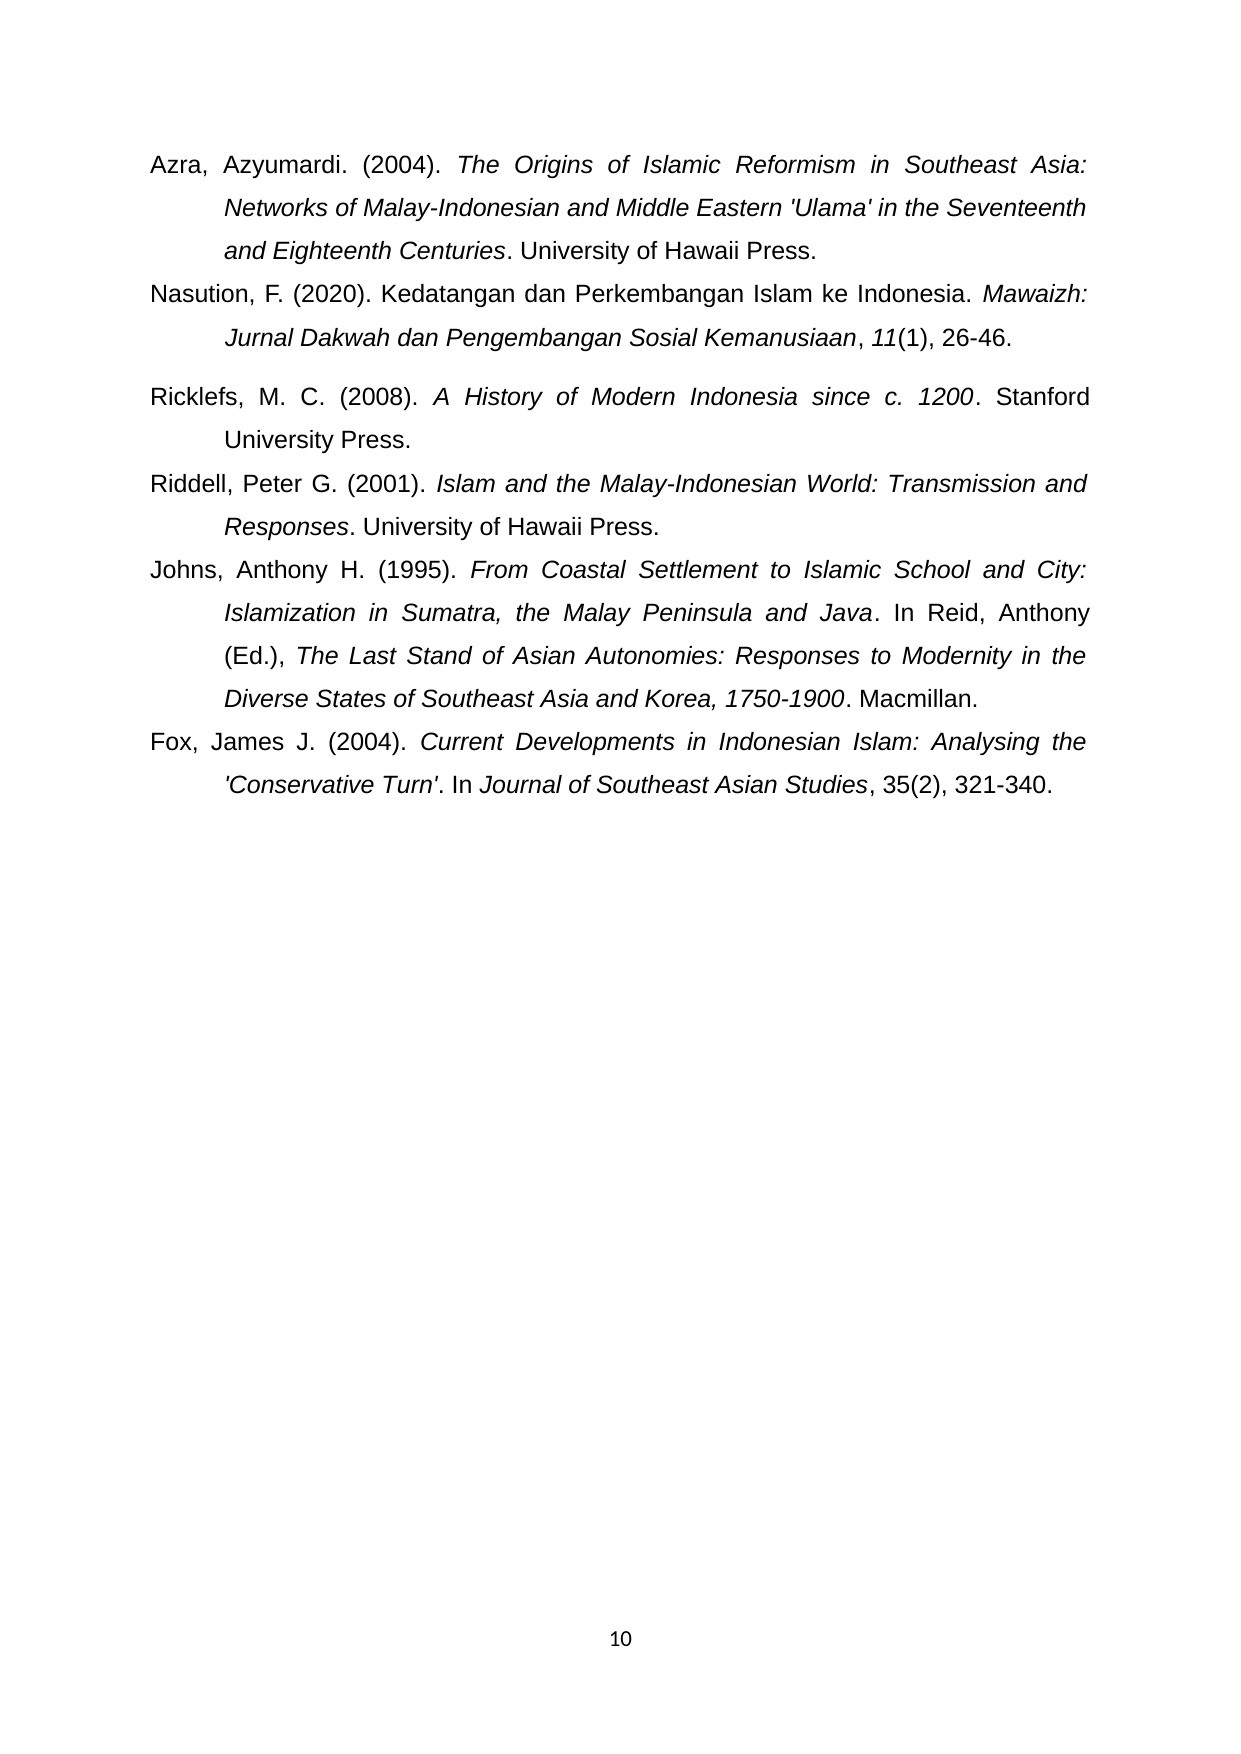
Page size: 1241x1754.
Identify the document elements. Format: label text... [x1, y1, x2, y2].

text Ricklefs, M. C. (2008). A History of Modern Indonesia since c. 1200. Stanford University Press. [150, 382, 1090, 454]
text Johns, Anthony H. (1995). From Coastal Settlement to Islamic School and City: Islamization in Sumatra, the Malay Peninsula and Java. In Reid, Anthony (Ed.), The Last Stand of Asian Autonomies: Responses to Modernity in the Diverse States of Southeast Asia and Korea, 1750-1900. Macmillan. [150, 555, 1090, 713]
list Fox, James J. (2004). Current Developments in Indonesian Islam: Analysing the 'Conservative Turn'. In Journal of Southeast Asian Studies, 35(2), 321-340. [150, 727, 1090, 799]
list Nasution, F. (2020). Kedatangan dan Perkembangan Islam ke Indonesia. Mawaizh: Jurnal Dakwah dan Pengembangan Sosial Kemanusiaan, 11(1), 26-46. [150, 279, 1090, 351]
text Azra, Azyumardi. (2004). The Origins of Islamic Reformism in Southeast Asia: Networks of Malay-Indonesian and Middle Eastern 'Ulama' in the Seventeenth and Eighteenth Centuries. University of Hawaii Press. [150, 150, 1090, 265]
text Riddell, Peter G. (2001). Islam and the Malay-Indonesian World: Transmission and Responses. University of Hawaii Press. [150, 468, 1090, 540]
